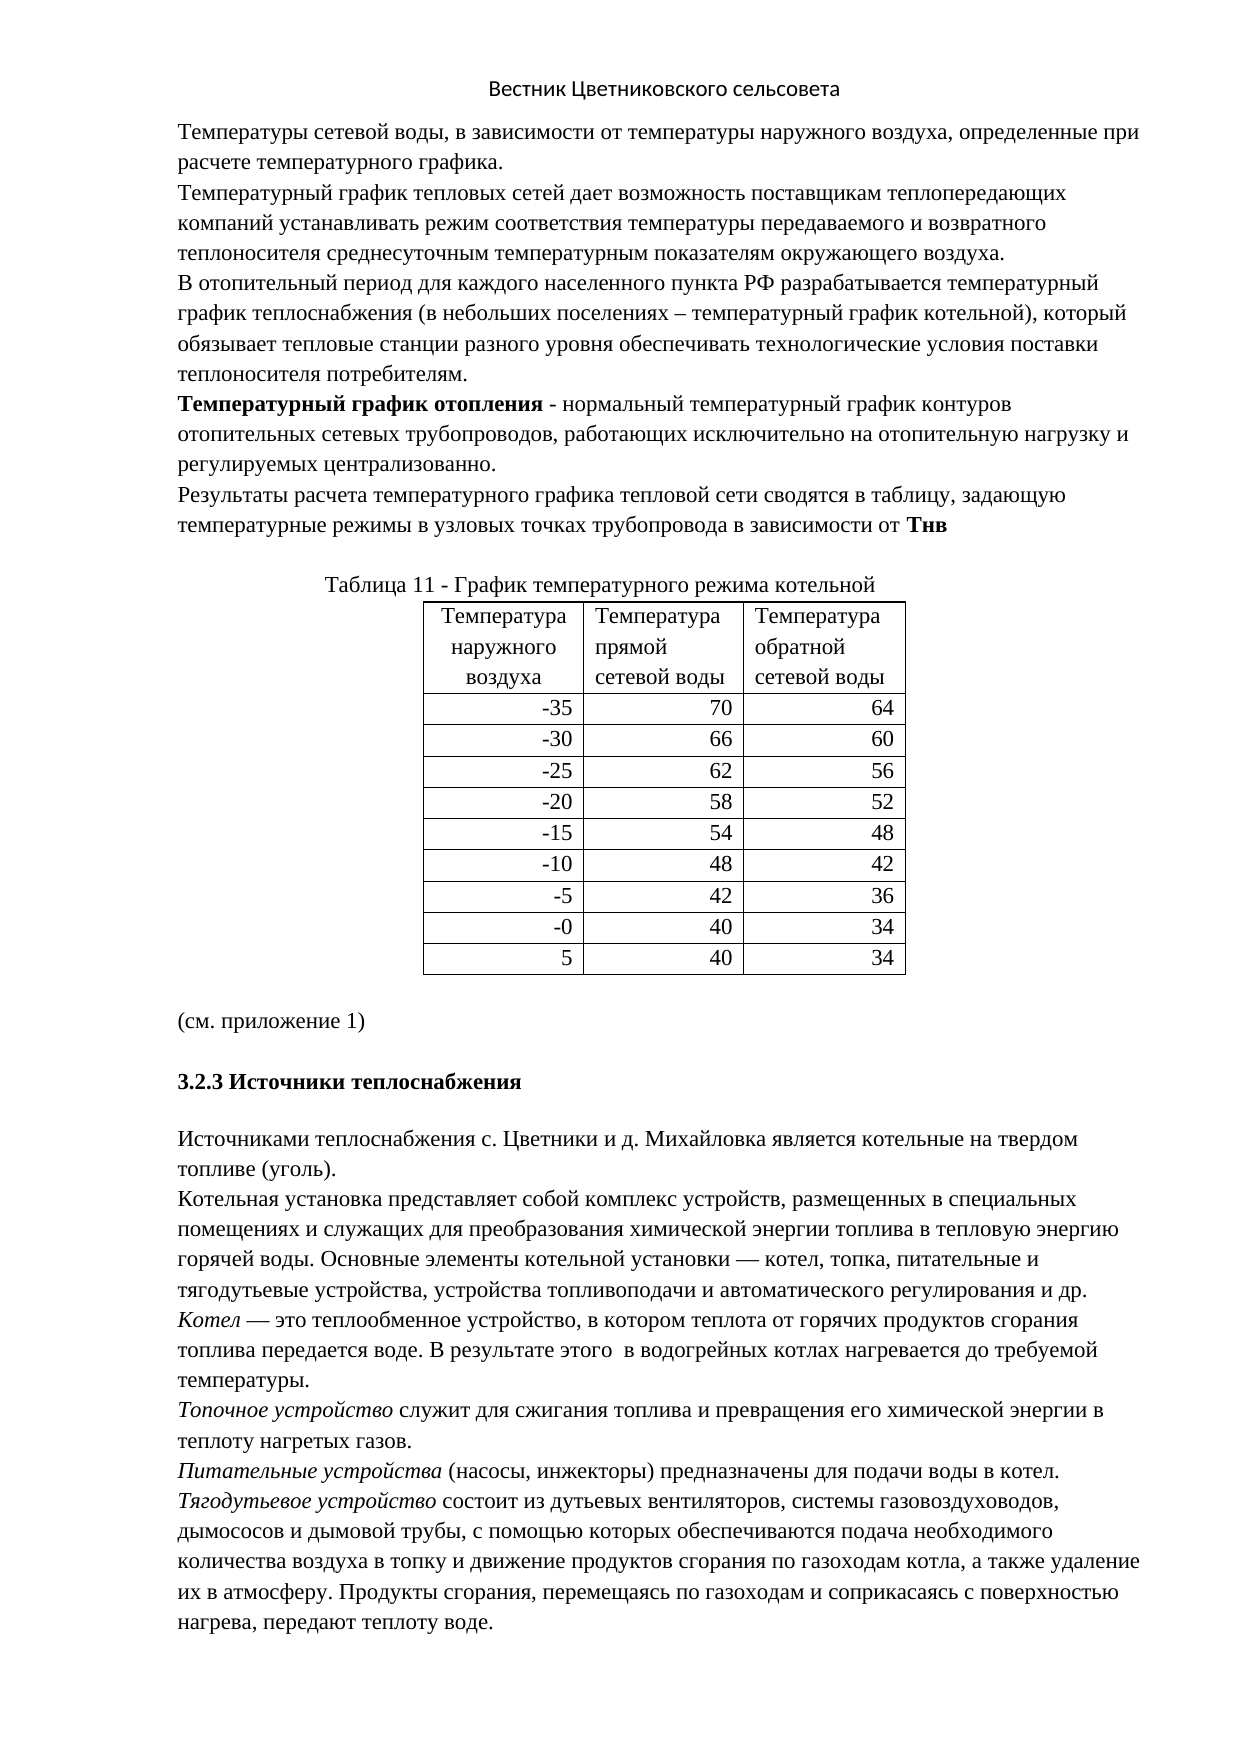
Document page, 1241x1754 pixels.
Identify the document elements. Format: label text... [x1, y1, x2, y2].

table_cell 56 [744, 757, 905, 787]
text Топочное устройство служит для сжигания топлива и превращения его химической энергии в теплоту нагретых газов. [177, 1396, 1152, 1453]
subtitle 3.2.3 Источники теплоснабжения [177, 1068, 1152, 1094]
text Результаты расчета температурного графика тепловой сети сводятся в таблицу, задающую температурные режимы в узловых точках трубопровода в зависимости от Tнв [177, 481, 1152, 537]
table_cell 66 [584, 725, 743, 756]
table_cell -5 [424, 882, 583, 912]
table_cell -0 [424, 913, 583, 943]
table_cell -10 [424, 850, 583, 881]
table_cell -35 [424, 694, 583, 724]
text Питательные устройства (насосы, инжекторы) предназначены для подачи воды в котел. [177, 1457, 1152, 1483]
table_cell 42 [744, 850, 905, 881]
table_cell -25 [424, 757, 583, 787]
text Температуры сетевой воды, в зависимости от температуры наружного воздуха, определенные при расчете температурного графика. [177, 118, 1152, 175]
text Температурный график тепловых сетей дает возможность поставщикам теплопередающих компаний устанавливать режим соответствия температуры передаваемого и возвратного теплоносителя среднесуточным температурным показателям окружающего воздуха. [177, 178, 1152, 265]
table_cell 62 [584, 757, 743, 787]
text Тягодутьевое устройство состоит из дутьевых вентиляторов, системы газовоздуховодов, дымососов и дымовой трубы, с помощью которых обеспечиваются подача необходимого количества воздуха в топку и движение продуктов сгорания по газоходам котла, а также удаление их в атмосферу. Продукты сгорания, перемещаясь по газоходам и соприкасаясь с поверхностью нагрева, передают теплоту воде. [177, 1487, 1152, 1634]
text Таблица 11 - График температурного режима котельной [324, 571, 1152, 598]
text Котел — это теплообменное устройство, в котором теплота от горячих продуктов сгорания топлива передается воде. В результате этого в водогрейных котлах нагревается до требуемой температуры. [177, 1306, 1152, 1393]
table_cell 48 [744, 819, 905, 849]
table_cell 34 [744, 913, 905, 943]
text Температурный график отопления - нормальный температурный график контуров отопительных сетевых трубопроводов, работающих исключительно на отопительную нагрузку и регулируемых централизованно. [177, 390, 1152, 477]
table_cell 36 [744, 882, 905, 912]
table_header Температура обратной сетевой воды [744, 603, 905, 693]
table_cell 34 [744, 944, 905, 974]
table_cell 60 [744, 725, 905, 756]
table_cell -30 [424, 725, 583, 756]
table_cell 52 [744, 788, 905, 818]
table_cell 48 [584, 850, 743, 881]
table_cell 40 [584, 913, 743, 943]
table_cell 54 [584, 819, 743, 849]
table_cell -20 [424, 788, 583, 818]
table_cell 40 [584, 944, 743, 974]
table_cell 70 [584, 694, 743, 724]
text Источниками теплоснабжения с. Цветники и д. Михайловка является котельные на твердом топливе (уголь). [177, 1124, 1152, 1181]
table_cell 58 [584, 788, 743, 818]
table_header Температура наружного воздуха [424, 603, 583, 693]
table_header Температура прямой сетевой воды [584, 603, 743, 693]
text Котельная установка представляет собой комплекс устройств, размещенных в специальных помещениях и служащих для преобразования химической энергии топлива в тепловую энергию горячей воды. Основные элементы котельной установки — котел, топка, питательные и тягодутьевые устройства, устройства топливоподачи и автоматического регулирования и др. [177, 1185, 1152, 1302]
table_cell -15 [424, 819, 583, 849]
text В отопительный период для каждого населенного пункта РФ разрабатывается температурный график теплоснабжения (в небольших поселениях – температурный график котельной), который обязывает тепловые станции разного уровня обеспечивать технологические условия поставки теплоносителя потребителям. [177, 269, 1152, 386]
table_cell 64 [744, 694, 905, 724]
table_cell 5 [424, 944, 583, 974]
text (см. приложение 1) [177, 1008, 1152, 1034]
table_cell 42 [584, 882, 743, 912]
